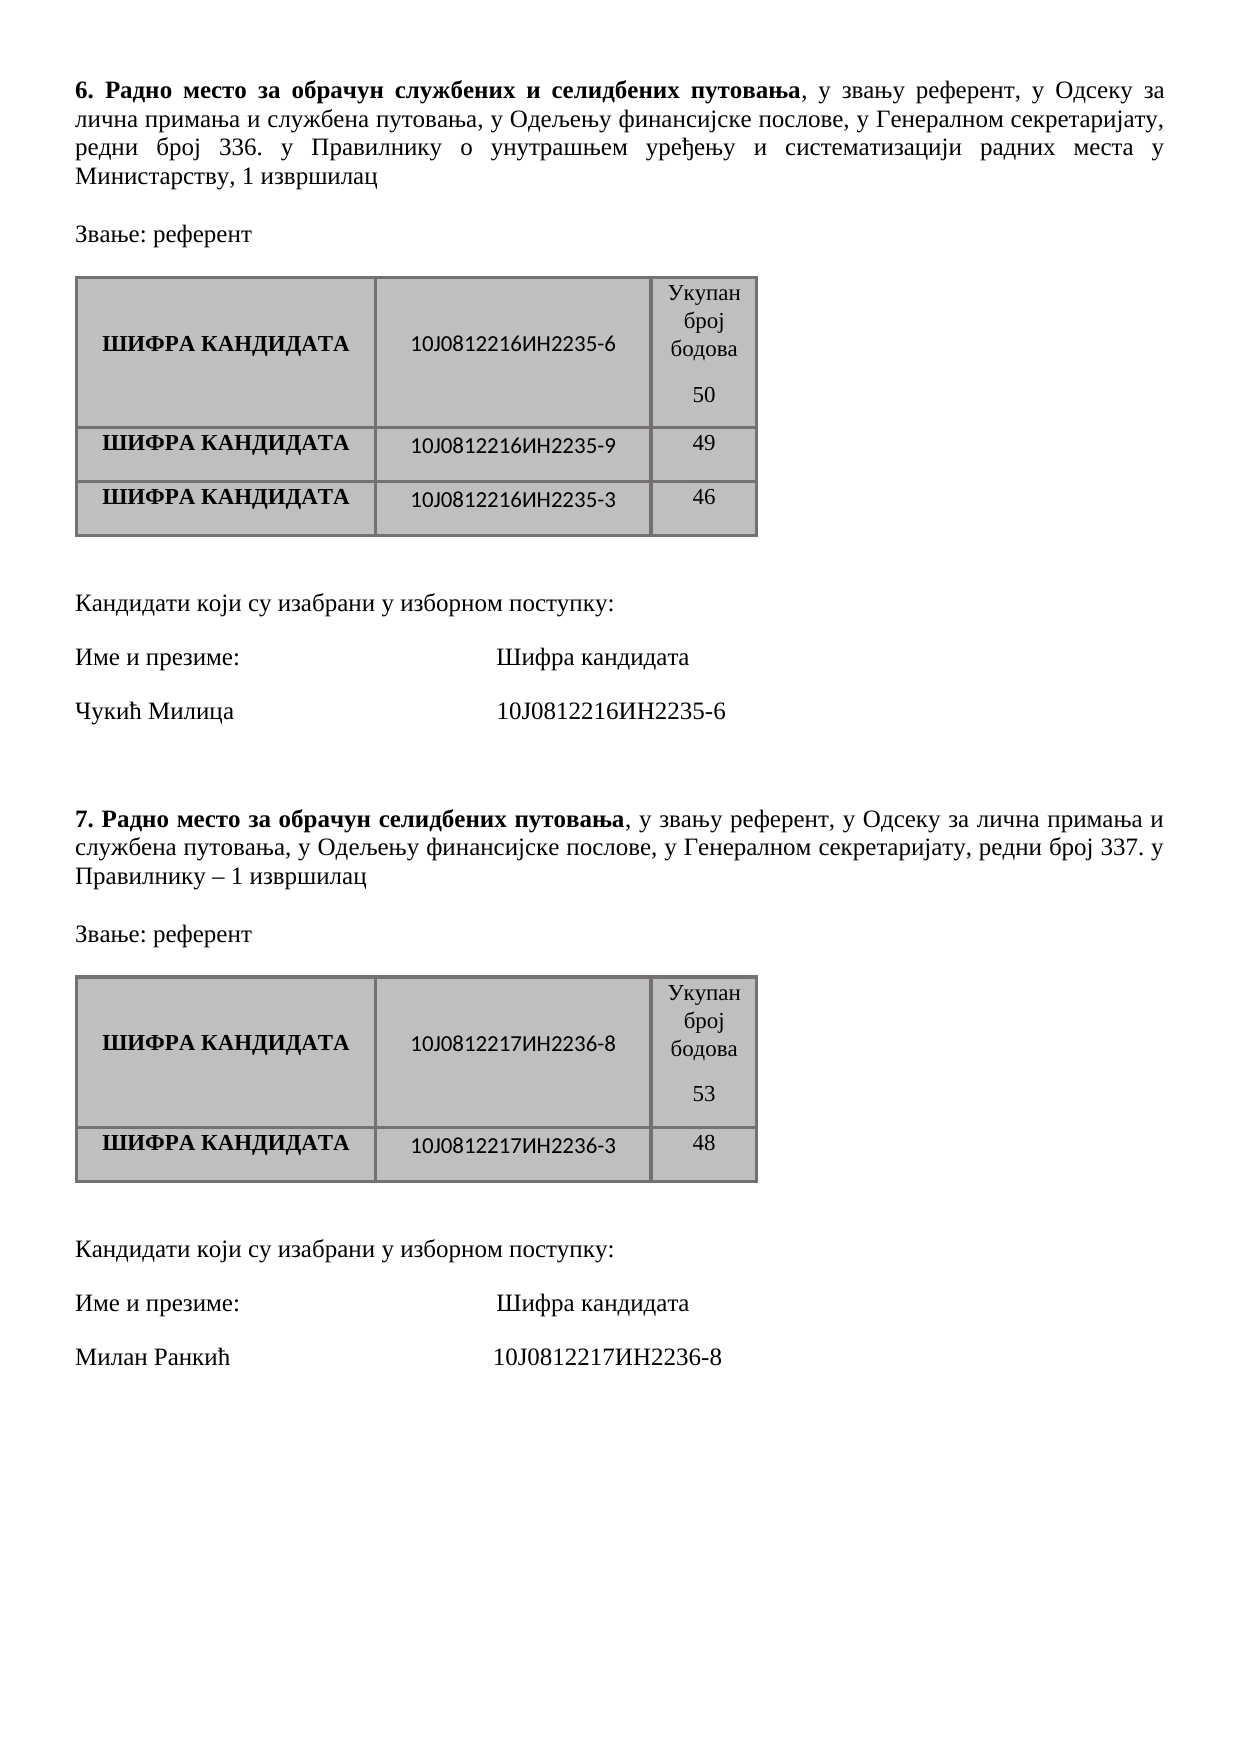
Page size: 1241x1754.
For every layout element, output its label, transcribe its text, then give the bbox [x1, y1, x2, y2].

table_cell 10Ј0812216ИН2235-3 [377, 483, 649, 534]
table_cell ШИФРА КАНДИДАТА [78, 1129, 374, 1180]
text Звање: референт [75, 219, 1165, 247]
text 6. Радно место за обрачун службених и селидбених путовања, у звању референт, у Одсеку за лична примања и службена путовања, у Одељењу финансијске послове, у Генералном секретаријату, редни број 336. у Правилнику о унутрашњем уређeњу и систематизацији радних места у Министарству, 1 извршилац [75, 75, 1165, 190]
table_header ШИФРА КАНДИДАТА [78, 979, 374, 1126]
table_cell 10Ј0812216ИН2235-9 [377, 429, 649, 480]
table_header ШИФРА КАНДИДАТА [78, 279, 374, 426]
text Име и презиме: Шифра кандидата [75, 1288, 1165, 1317]
table_cell 49 [653, 429, 755, 480]
table_header Укупан број бодова 53 [653, 979, 755, 1126]
table_cell 48 [653, 1129, 755, 1180]
table_cell ШИФРА КАНДИДАТА [78, 429, 374, 480]
text Звање: референт [75, 919, 1165, 947]
table_cell 46 [653, 483, 755, 534]
text Кандидати који су изабрани у изборном поступку: [75, 588, 1165, 617]
text Милан Ранкић 10Ј0812217ИН2236-8 [75, 1342, 1165, 1370]
table_cell ШИФРА КАНДИДАТА [78, 483, 374, 534]
text Име и презиме: Шифра кандидата [75, 642, 1165, 671]
text Кандидати који су изабрани у изборном поступку: [75, 1234, 1165, 1263]
text 7. Радно место за обрачун селидбених путовања, у звању референт, у Одсеку за лична примања и службена путовања, у Одељењу финансијске послове, у Генералном секретаријату, редни број 337. у Правилнику – 1 извршилац [75, 804, 1165, 890]
table_header 10Ј0812216ИН2235-6 [377, 279, 649, 426]
text Чукић Милица 10Ј0812216ИН2235-6 [75, 696, 1165, 725]
table_header 10Ј0812217ИН2236-8 [377, 979, 649, 1126]
table_header Укупан број бодова 50 [653, 279, 755, 426]
table_cell 10Ј0812217ИН2236-3 [377, 1129, 649, 1180]
